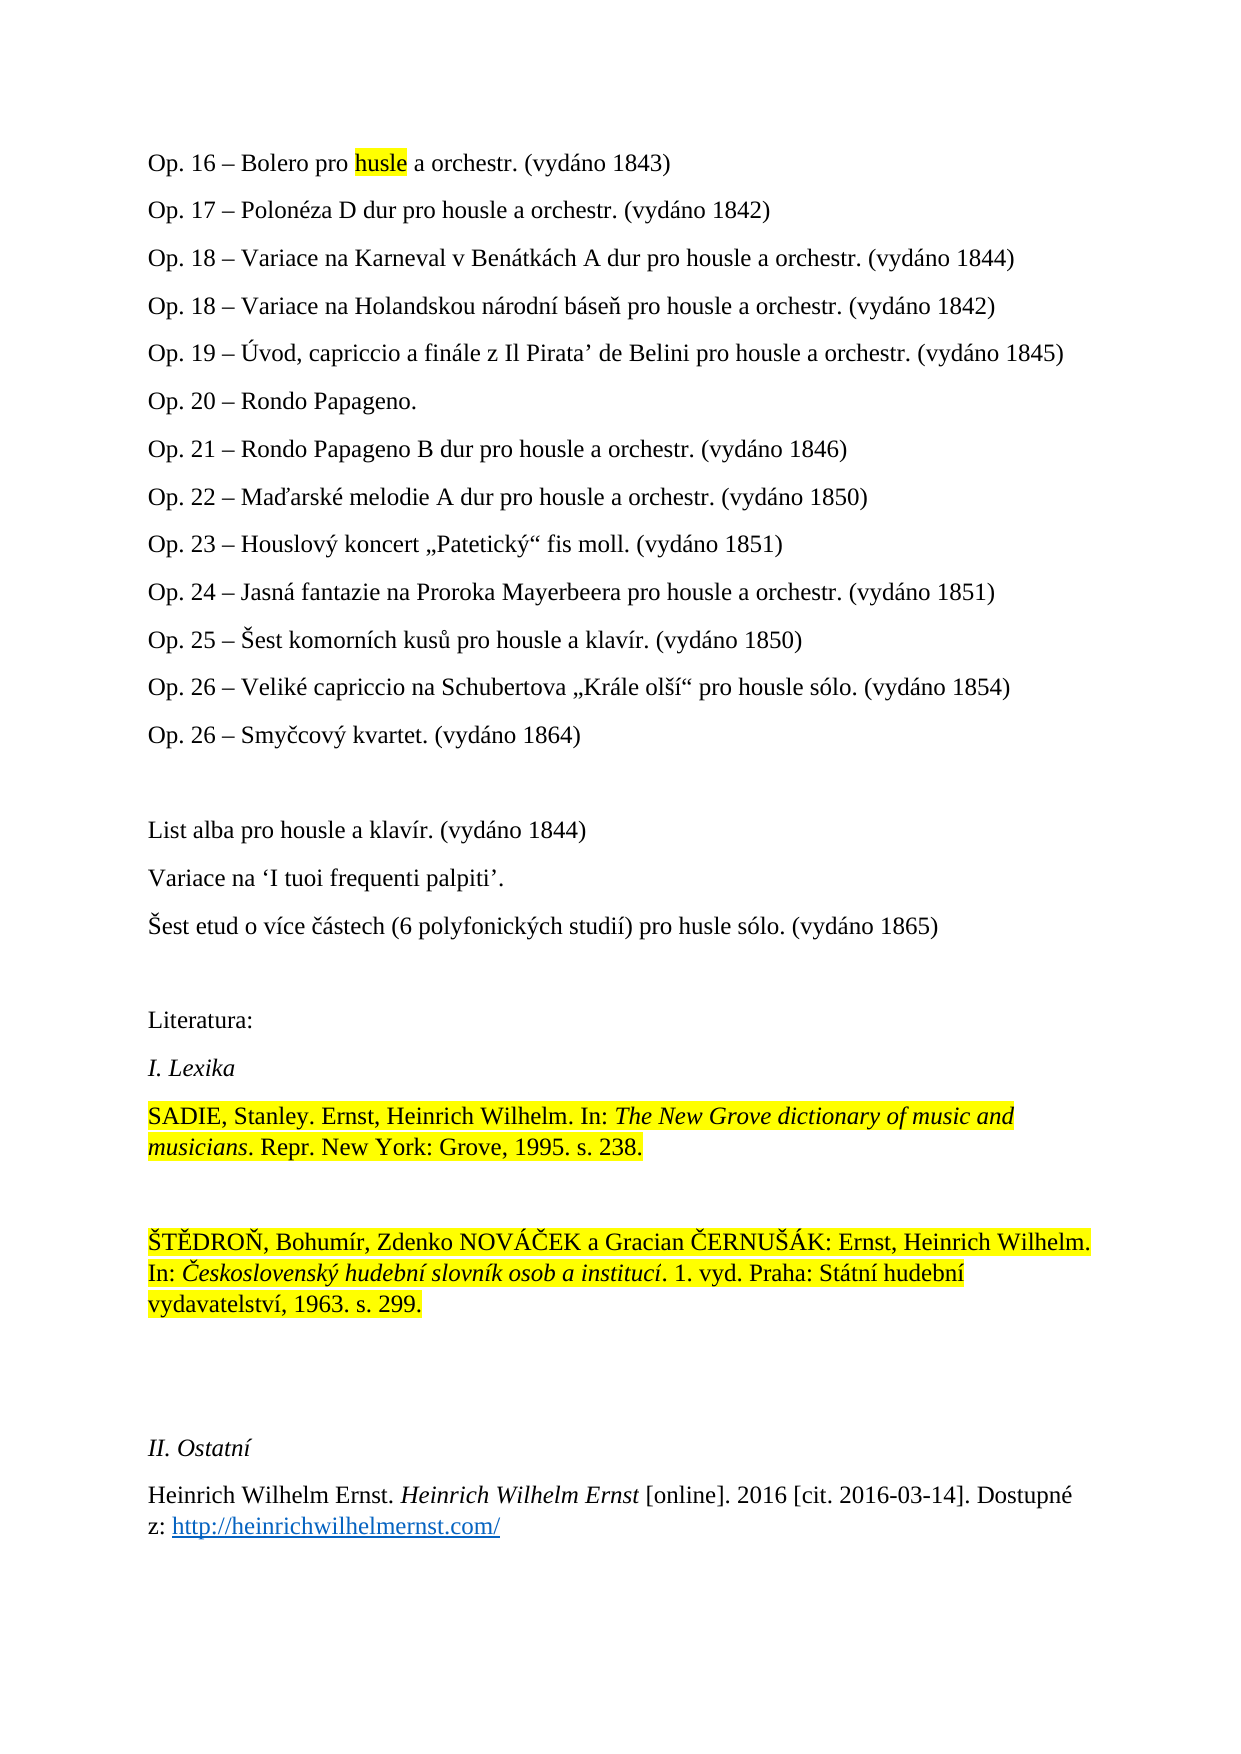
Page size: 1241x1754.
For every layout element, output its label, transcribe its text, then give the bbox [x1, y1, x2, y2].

text Šest etud o více částech (6 polyfonických studií) pro husle sólo. (vydáno 1865) [148, 911, 1093, 940]
text Op. 20 – Rondo Papageno. [148, 386, 1093, 415]
text Op. 19 – Úvod, capriccio a finále z Il Pirata’ de Belini pro housle a orchestr. (vydáno 1845) [148, 338, 1093, 367]
text Literatura: [148, 1006, 1093, 1034]
text Op. 16 – Bolero pro husle a orchestr. (vydáno 1843) [148, 148, 355, 176]
text List alba pro housle a klavír. (vydáno 1844) [148, 816, 1093, 844]
text SADIE, Stanley. Ernst, Heinrich Wilhelm. In: The New Grove dictionary of music and musicians. Repr. New York: Grove, 1995. s. 238. [148, 1101, 1093, 1161]
text ŠTĚDROŇ, Bohumír, Zdenko NOVÁČEK a Gracian ČERNUŠÁK: Ernst, Heinrich Wilhelm. In: Československý hudební slovník osob a institucí. 1. vyd. Praha: Státní hudební vydavatelství, 1963. s. 299. [148, 1227, 1093, 1318]
text Op. 24 – Jasná fantazie na Proroka Mayerbeera pro housle a orchestr. (vydáno 1851) [148, 577, 1093, 606]
text Op. 23 – Houslový koncert „Patetický“ fis moll. (vydáno 1851) [148, 529, 1093, 558]
text Op. 18 – Variace na Holandskou národní báseň pro housle a orchestr. (vydáno 1842) [148, 291, 1093, 319]
text I. Lexika [148, 1053, 1093, 1082]
text Op. 26 – Veliké capriccio na Schubertova „Krále olší“ pro housle sólo. (vydáno 1854) [148, 672, 1093, 701]
text Op. 21 – Rondo Papageno B dur pro housle a orchestr. (vydáno 1846) [148, 434, 1093, 463]
text Op. 25 – Šest komorních kusů pro housle a klavír. (vydáno 1850) [148, 625, 1093, 653]
text II. Ostatní [148, 1433, 1093, 1461]
text Op. 18 – Variace na Karneval v Benátkách A dur pro housle a orchestr. (vydáno 1844) [148, 243, 1093, 272]
text Variace na ‘I tuoi frequenti palpiti’. [148, 863, 1093, 892]
text Op. 16 – Bolero pro husle a orchestr. (vydáno 1843) [407, 148, 1093, 176]
text Heinrich Wilhelm Ernst. Heinrich Wilhelm Ernst [online]. 2016 [cit. 2016-03-14]. Dostupné z: http://heinrichwilhelmernst.com/ [148, 1480, 1093, 1540]
text Op. 17 – Polonéza D dur pro housle a orchestr. (vydáno 1842) [148, 195, 1093, 224]
text Op. 26 – Smyčcový kvartet. (vydáno 1864) [148, 720, 1093, 749]
text Op. 22 – Maďarské melodie A dur pro housle a orchestr. (vydáno 1850) [148, 482, 1093, 510]
